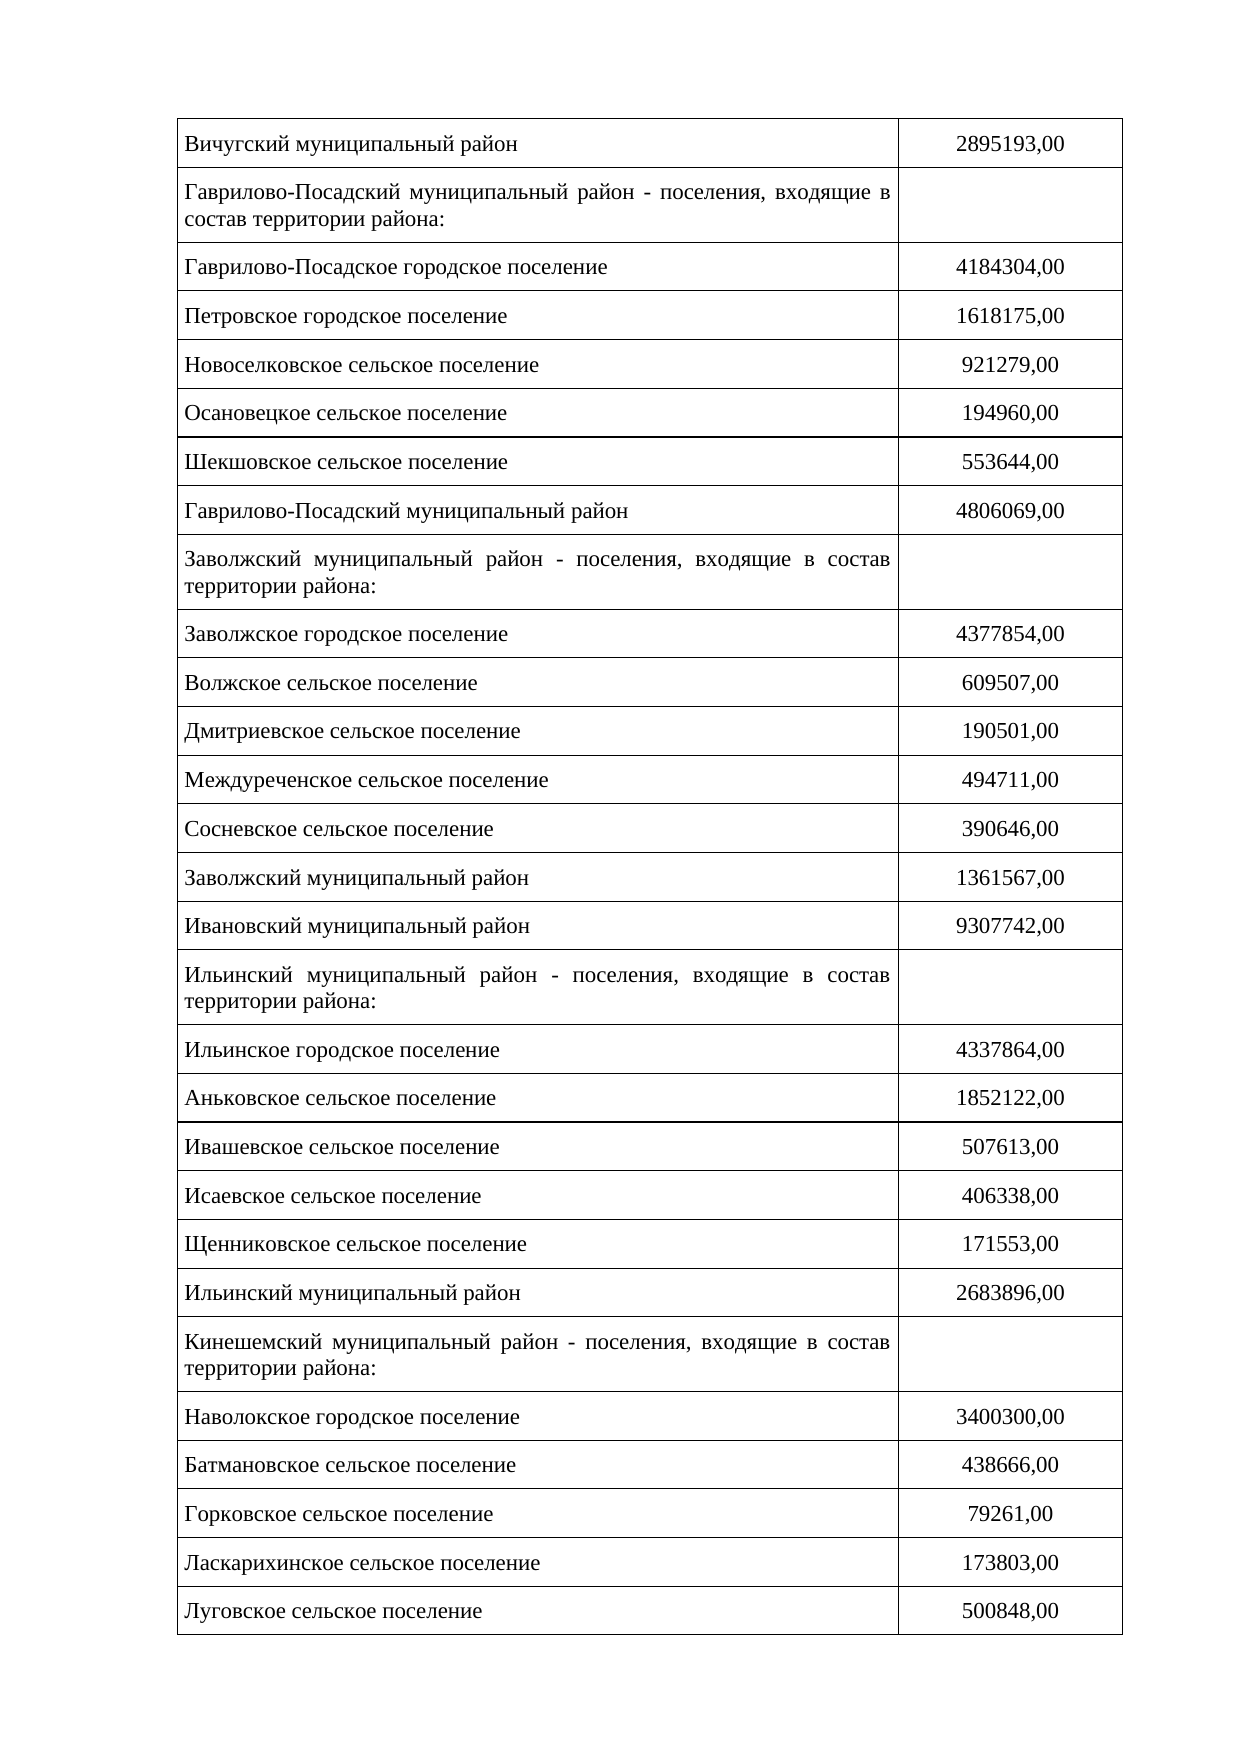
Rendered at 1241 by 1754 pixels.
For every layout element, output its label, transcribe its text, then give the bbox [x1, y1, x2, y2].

table_cell Шекшовское сельское поселение [178, 438, 898, 485]
table_cell Горковское сельское поселение [178, 1489, 898, 1537]
table_cell 438666,00 [899, 1441, 1122, 1488]
table_cell 4337864,00 [899, 1025, 1122, 1073]
table_cell Кинешемский муниципальный район - поселения, входящие в состав территории района: [178, 1317, 898, 1391]
table_cell 507613,00 [899, 1123, 1122, 1170]
table_cell 190501,00 [899, 707, 1122, 754]
table_cell Наволокское городское поселение [178, 1392, 898, 1440]
table_cell 406338,00 [899, 1171, 1122, 1219]
table_cell 4377854,00 [899, 610, 1122, 657]
table_cell 9307742,00 [899, 902, 1122, 949]
table_cell 1852122,00 [899, 1074, 1122, 1121]
table_cell 4184304,00 [899, 243, 1122, 290]
table_cell 3400300,00 [899, 1392, 1122, 1440]
table_cell 4806069,00 [899, 486, 1122, 534]
table_cell Ивашевское сельское поселение [178, 1123, 898, 1170]
table_cell Луговское сельское поселение [178, 1587, 898, 1634]
table_cell Заволжское городское поселение [178, 610, 898, 657]
table_cell Щенниковское сельское поселение [178, 1220, 898, 1267]
table_cell Сосневское сельское поселение [178, 804, 898, 852]
table_cell Новоселковское сельское поселение [178, 340, 898, 388]
table_cell Исаевское сельское поселение [178, 1171, 898, 1219]
table_cell 2895193,00 [899, 119, 1122, 167]
table_cell [899, 950, 1122, 1024]
table_cell Междуреченское сельское поселение [178, 756, 898, 803]
table_cell 2683896,00 [899, 1269, 1122, 1316]
table_cell 1618175,00 [899, 291, 1122, 339]
table_cell 1361567,00 [899, 853, 1122, 901]
table_cell Дмитриевское сельское поселение [178, 707, 898, 754]
table_cell 79261,00 [899, 1489, 1122, 1537]
table_cell Батмановское сельское поселение [178, 1441, 898, 1488]
table_cell 553644,00 [899, 438, 1122, 485]
table_cell Вичугский муниципальный район [178, 119, 898, 167]
table_cell Гаврилово-Посадский муниципальный район [178, 486, 898, 534]
table_cell 494711,00 [899, 756, 1122, 803]
table_cell [899, 1317, 1122, 1391]
table_cell Гаврилово-Посадский муниципальный район - поселения, входящие в состав территории района: [178, 168, 898, 242]
table_cell Ильинское городское поселение [178, 1025, 898, 1073]
table_cell [899, 168, 1122, 242]
table_cell 500848,00 [899, 1587, 1122, 1634]
table_cell Ильинский муниципальный район - поселения, входящие в состав территории района: [178, 950, 898, 1024]
table_cell Заволжский муниципальный район - поселения, входящие в состав территории района: [178, 535, 898, 609]
table_cell Петровское городское поселение [178, 291, 898, 339]
table_cell 390646,00 [899, 804, 1122, 852]
table_cell [899, 535, 1122, 609]
table_cell Волжское сельское поселение [178, 658, 898, 706]
table_cell Ильинский муниципальный район [178, 1269, 898, 1316]
table_cell Ласкарихинское сельское поселение [178, 1538, 898, 1586]
table_cell Заволжский муниципальный район [178, 853, 898, 901]
table_cell 171553,00 [899, 1220, 1122, 1267]
table_cell Аньковское сельское поселение [178, 1074, 898, 1121]
table_cell 609507,00 [899, 658, 1122, 706]
table_cell Осановецкое сельское поселение [178, 389, 898, 436]
table_cell 194960,00 [899, 389, 1122, 436]
table_cell 173803,00 [899, 1538, 1122, 1586]
table_cell Ивановский муниципальный район [178, 902, 898, 949]
table_cell 921279,00 [899, 340, 1122, 388]
table_cell Гаврилово-Посадское городское поселение [178, 243, 898, 290]
